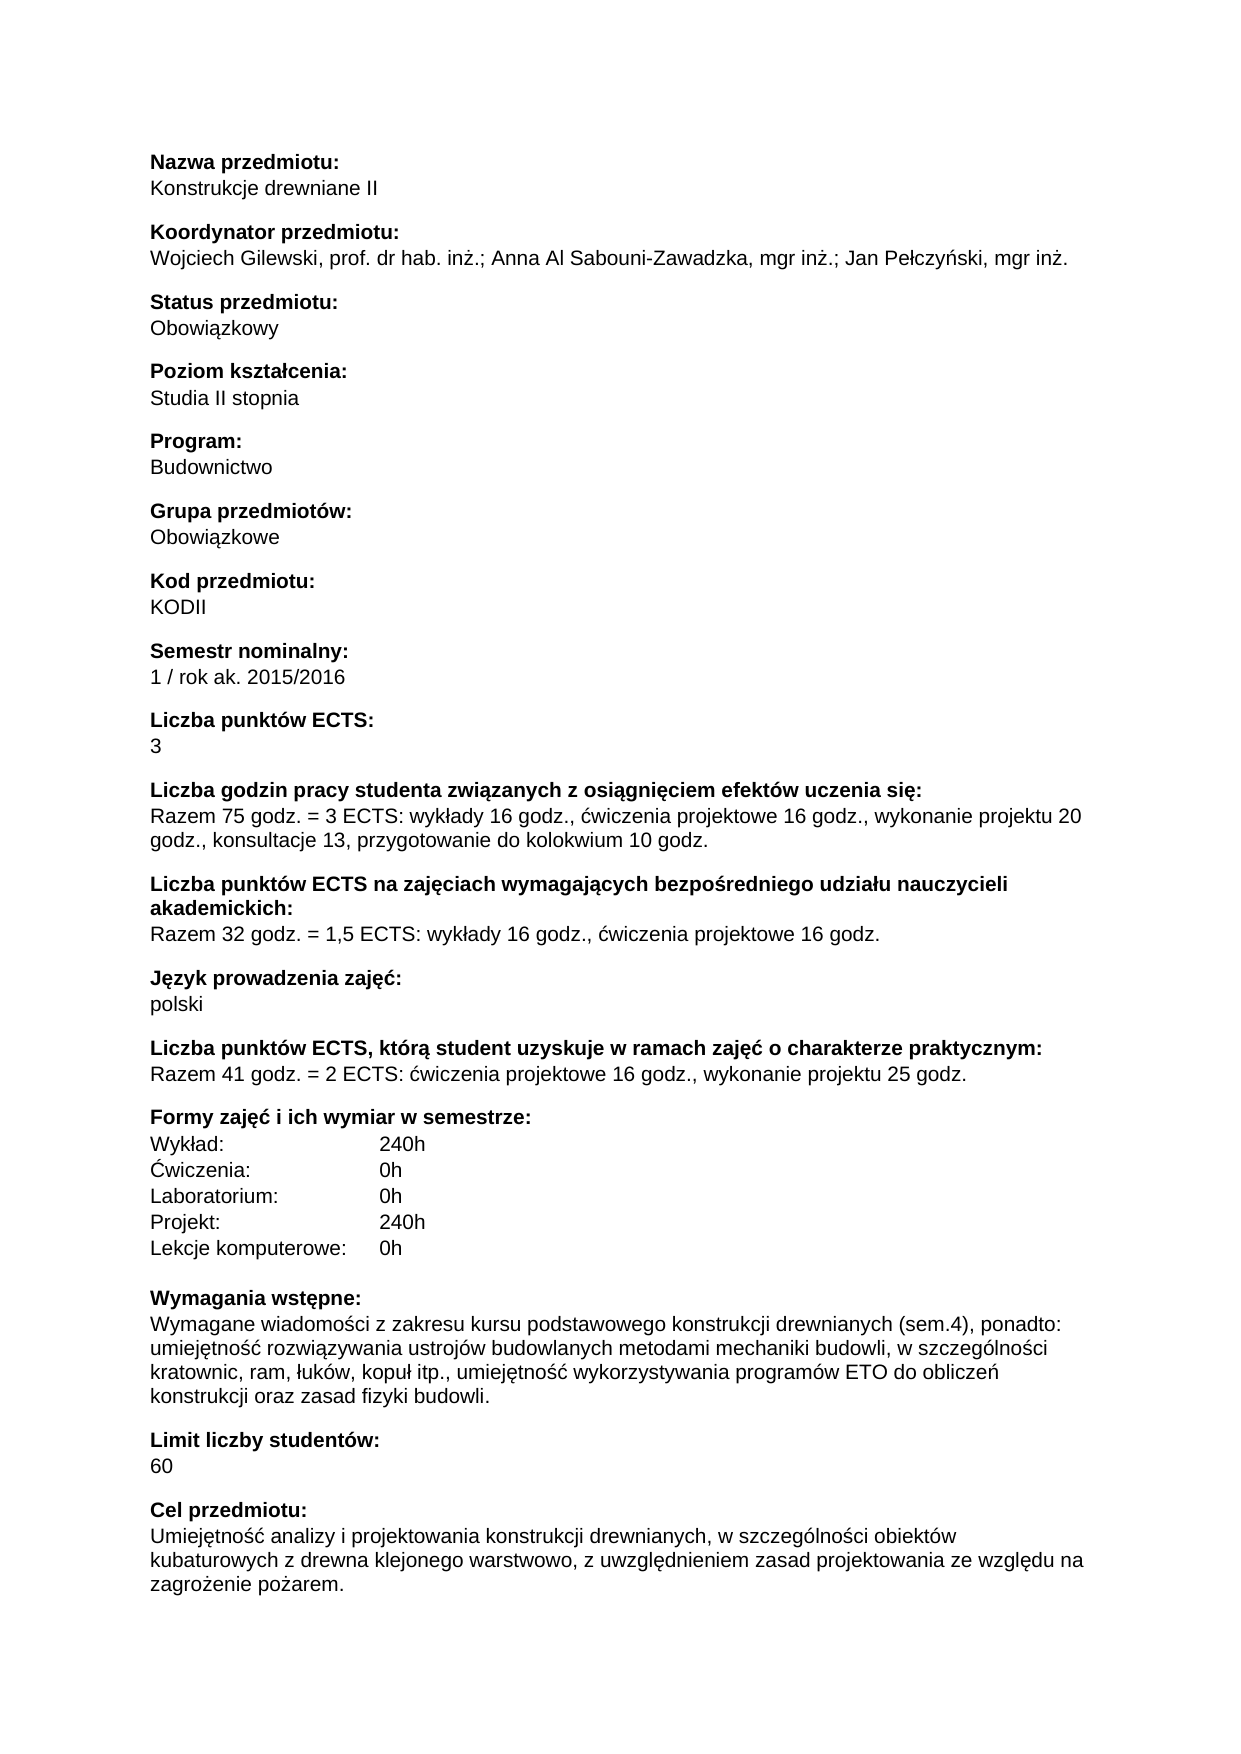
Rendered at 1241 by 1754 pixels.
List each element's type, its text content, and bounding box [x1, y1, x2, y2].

text Razem 41 godz. = 2 ECTS: ćwiczenia projektowe 16 godz., wykonanie projektu 25 godz. [150, 1061, 1090, 1085]
text Umiejętność analizy i projektowania konstrukcji drewnianych, w szczególności obiektów kubaturowych z drewna klejonego warstwowo, z uwzględnieniem zasad projektowania ze względu na zagrożenie pożarem. [150, 1523, 1090, 1595]
text polski [150, 992, 1090, 1016]
text Cel przedmiotu: [150, 1497, 1090, 1521]
text Liczba punktów ECTS, którą student uzyskuje w ramach zajęć o charakterze praktycznym: [150, 1035, 1090, 1059]
text Status przedmiotu: [150, 289, 1090, 313]
text Wymagania wstępne: [150, 1286, 1090, 1310]
text Limit liczby studentów: [150, 1428, 1090, 1452]
text Razem 32 godz. = 1,5 ECTS: wykłady 16 godz., ćwiczenia projektowe 16 godz. [150, 922, 1090, 946]
text Koordynator przedmiotu: [150, 220, 1090, 244]
text Grupa przedmiotów: [150, 499, 1090, 523]
text 3 [150, 734, 1090, 758]
text Semestr nominalny: [150, 638, 1090, 662]
text Studia II stopnia [150, 385, 1090, 409]
text Budownictwo [150, 455, 1090, 479]
text Liczba punktów ECTS na zajęciach wymagających bezpośredniego udziału nauczycieli akademickich: [150, 872, 1090, 920]
table_cell 240h [369, 1208, 597, 1234]
text Wymagane wiadomości z zakresu kursu podstawowego konstrukcji drewnianych (sem.4), ponadto: umiejętność rozwiązywania ustrojów budowlanych metodami mechaniki budowli, w szczególności kratownic, ram, łuków, kopuł itp., umiejętność wykorzystywania programów ETO do obliczeń konstrukcji oraz zasad fizyki budowli. [150, 1312, 1090, 1408]
table_header 240h [369, 1132, 597, 1156]
text Formy zajęć i ich wymiar w semestrze: [150, 1105, 1090, 1129]
table_header Wykład: [140, 1132, 367, 1156]
table_cell 0h [369, 1156, 597, 1182]
text 60 [150, 1454, 1090, 1478]
text Razem 75 godz. = 3 ECTS: wykłady 16 godz., ćwiczenia projektowe 16 godz., wykonanie projektu 20 godz., konsultacje 13, przygotowanie do kolokwium 10 godz. [150, 804, 1090, 852]
text Poziom kształcenia: [150, 359, 1090, 383]
table_cell Lekcje komputerowe: [140, 1236, 367, 1260]
table_cell Projekt: [140, 1210, 367, 1234]
text Konstrukcje drewniane II [150, 176, 1090, 200]
text Obowiązkowy [150, 316, 1090, 339]
table_cell Ćwiczenia: [140, 1158, 367, 1182]
text Wojciech Gilewski, prof. dr hab. inż.; Anna Al Sabouni-Zawadzka, mgr inż.; Jan Pełczyński, mgr inż. [150, 246, 1090, 270]
text Język prowadzenia zajęć: [150, 966, 1090, 989]
text Kod przedmiotu: [150, 569, 1090, 593]
text Liczba punktów ECTS: [150, 708, 1090, 732]
text Liczba godzin pracy studenta związanych z osiągnięciem efektów uczenia się: [150, 778, 1090, 802]
text Obowiązkowe [150, 525, 1090, 549]
text Program: [150, 429, 1090, 453]
text Nazwa przedmiotu: [150, 150, 1090, 174]
table_cell Laboratorium: [140, 1184, 367, 1208]
table_cell 0h [369, 1234, 597, 1260]
text 1 / rok ak. 2015/2016 [150, 664, 1090, 688]
table_cell 0h [369, 1182, 597, 1208]
text KODII [150, 595, 1090, 619]
